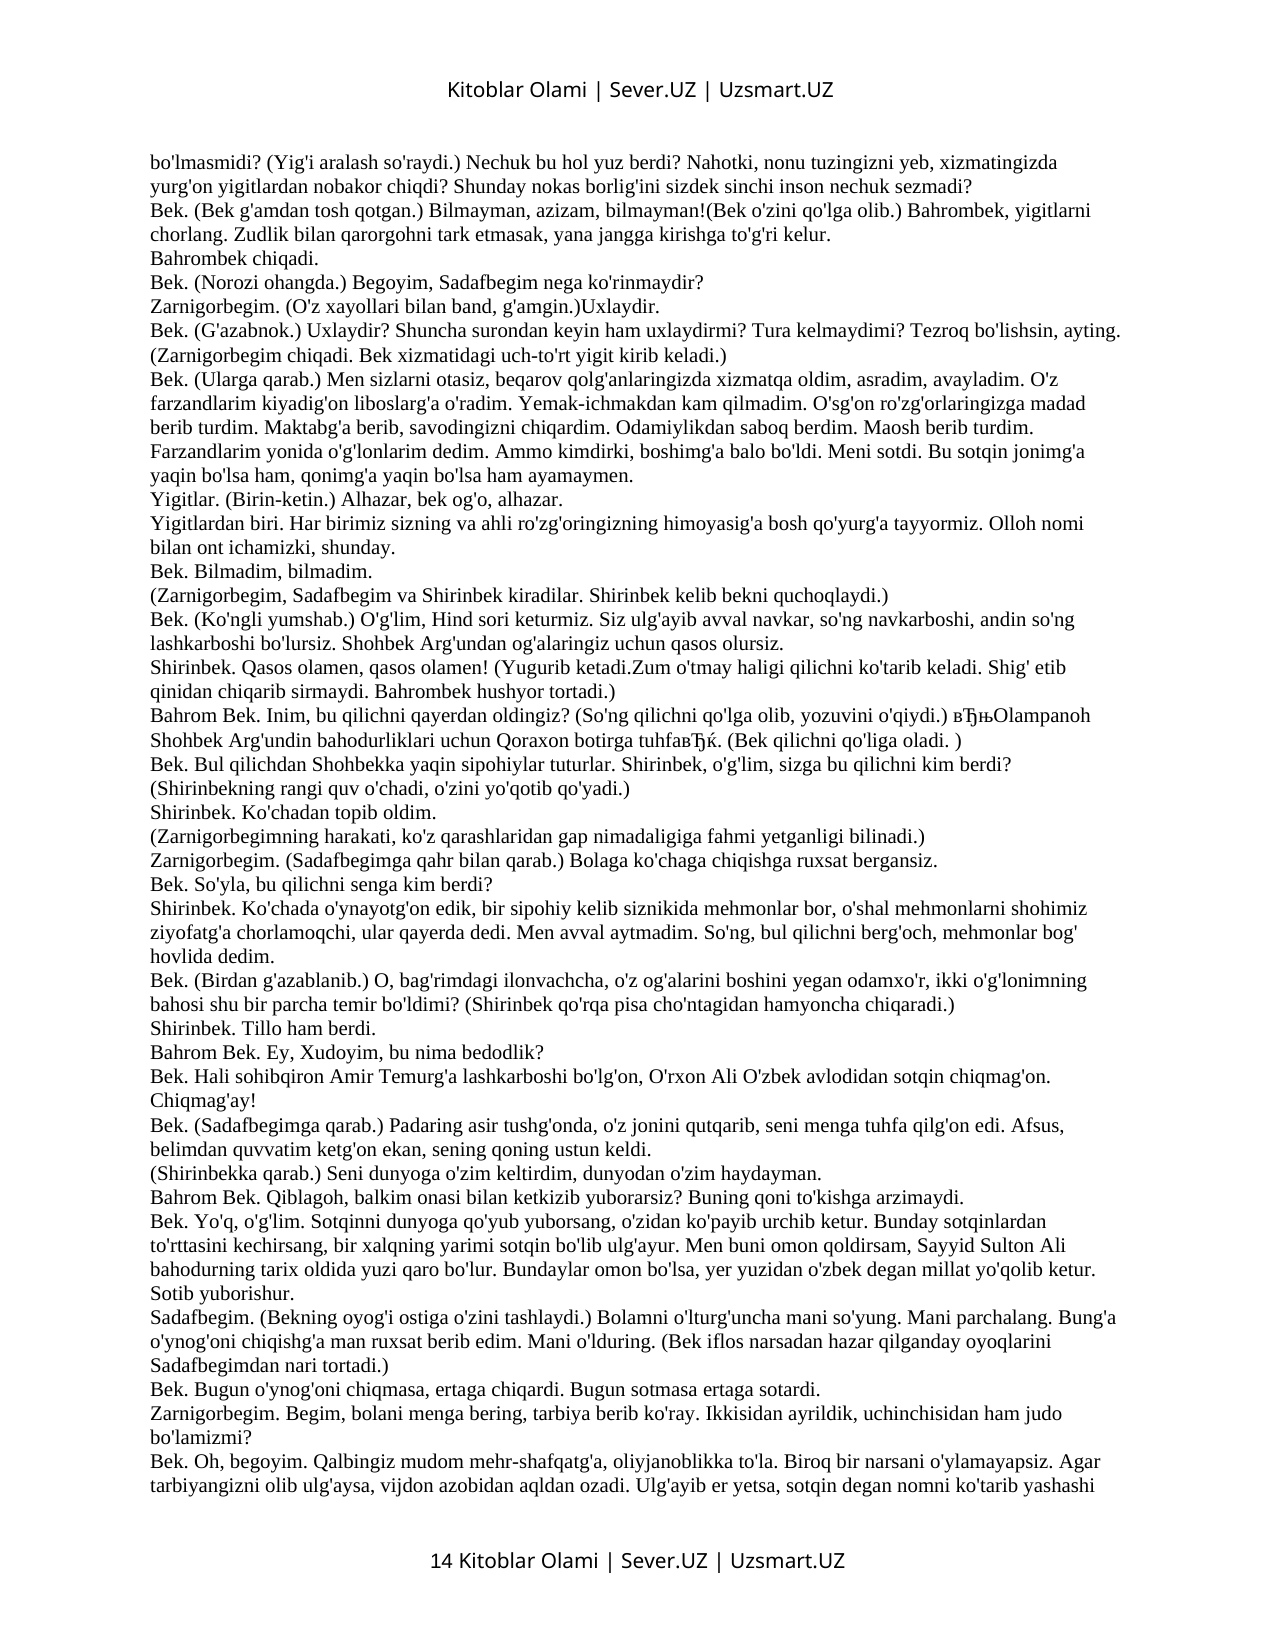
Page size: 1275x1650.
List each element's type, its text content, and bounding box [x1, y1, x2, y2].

text Bek. Bul qilichdan Shohbekka yaqin sipohiylar tuturlar. Shirinbek, o'g'lim, sizga bu qilichni kim berdi? (Shirinbekning rangi quv o'chadi, o'zini yo'qotib qo'yadi.) [150, 752, 1125, 800]
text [150, 150, 1125, 198]
text Bek. Bilmadim, bilmadim. [150, 559, 1125, 583]
text Shirinbek. Ko'chada o'ynayotg'on edik, bir sipohiy kelib siznikida mehmonlar bor, o'shal mehmonlarni shohimiz ziyofatg'a chorlamoqchi, ular qayerda dedi. Men avval aytmadim. So'ng, bul qilichni berg'och, mehmonlar bog' hovlida dedim. [150, 896, 1125, 968]
text (Zarnigorbegim, Sadafbegim va Shirinbek kiradilar. Shirinbek kelib bekni quchoqlaydi.) [150, 583, 1125, 607]
text Shirinbek. Ko'chadan topib oldim. [150, 800, 1125, 824]
text (Zarnigorbegim chiqadi. Bek xizmatidagi uch-to'rt yigit kirib keladi.) [150, 342, 1125, 367]
text Bahrom Bek. Ey, Xudoyim, bu nima bedodlik? [150, 1040, 1125, 1064]
text Zarnigorbegim. (Sadafbegimga qahr bilan qarab.) Bolaga ko'chaga chiqishga ruxsat bergansiz. [150, 848, 1125, 872]
text Sadafbegim. (Bekning oyog'i ostiga o'zini tashlaydi.) Bolamni o'lturg'uncha mani so'yung. Mani parchalang. Bung'a o'ynog'oni chiqishg'a man ruxsat berib edim. Mani o'lduring. (Bek iflos narsadan hazar qilganday oyoqlarini Sadafbegimdan nari tortadi.) [150, 1305, 1125, 1377]
text Yigitlar. (Birin-ketin.) Alhazar, bek og'o, alhazar. [150, 487, 1125, 511]
text Bek. (Ularga qarab.) Men sizlarni otasiz, beqarov qolg'anlaringizda xizmatqa oldim, asradim, avayladim. O'z farzandlarim kiyadig'on liboslarg'a o'radim. Yemak-ichmakdan kam qilmadim. O'sg'on ro'zg'orlaringizga madad berib turdim. Maktabg'a berib, savodingizni chiqardim. Odamiylikdan saboq berdim. Maosh berib turdim. Farzandlarim yonida o'g'lonlarim dedim. Ammo kimdirki, boshimg'a balo bo'ldi. Meni sotdi. Bu sotqin jonimg'a yaqin bo'lsa ham, qonimg'a yaqin bo'lsa ham ayamaymen. [150, 367, 1125, 487]
text Bek. Bugun o'ynog'oni chiqmasa, ertaga chiqardi. Bugun sotmasa ertaga sotardi. [150, 1377, 1125, 1401]
text Bahrombek chiqadi. [150, 246, 1125, 270]
text (Zarnigorbegimning harakati, ko'z qarashlaridan gap nimadaligiga fahmi yetganligi bilinadi.) [150, 824, 1125, 848]
text Bahrom Bek. Qiblagoh, balkim onasi bilan ketkizib yuborarsiz? Buning qoni to'kishga arzimaydi. [150, 1185, 1125, 1209]
text Bek. (G'azabnok.) Uxlaydir? Shuncha surondan keyin ham uxlaydirmi? Tura kelmaydimi? Tezroq bo'lishsin, ayting. [150, 318, 1125, 342]
text Bek. Hali sohibqiron Amir Temurg'a lashkarboshi bo'lg'on, O'rxon Ali O'zbek avlodidan sotqin chiqmag'on. Chiqmag'ay! [150, 1064, 1125, 1112]
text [150, 1449, 1125, 1497]
text Bek. (Ko'ngli yumshab.) O'g'lim, Hind sori keturmiz. Siz ulg'ayib avval navkar, so'ng navkarboshi, andin so'ng lashkarboshi bo'lursiz. Shohbek Arg'undan og'alaringiz uchun qasos olursiz. [150, 607, 1125, 655]
text Shirinbek. Qasos olamen, qasos olamen! (Yugurib ketadi.Zum o'tmay haligi qilichni ko'tarib keladi. Shig' etib qinidan chiqarib sirmaydi. Bahrombek hushyor tortadi.) [150, 655, 1125, 703]
text (Shirinbekka qarab.) Seni dunyoga o'zim keltirdim, dunyodan o'zim haydayman. [150, 1161, 1125, 1185]
text Zarnigorbegim. (O'z xayollari bilan band, g'amgin.)Uxlaydir. [150, 294, 1125, 318]
text Bek. Yo'q, o'g'lim. Sotqinni dunyoga qo'yub yuborsang, o'zidan ko'payib urchib ketur. Bunday sotqinlardan to'rttasini kechirsang, bir xalqning yarimi sotqin bo'lib ulg'ayur. Men buni omon qoldirsam, Sayyid Sulton Ali bahodurning tarix oldida yuzi qaro bo'lur. Bundaylar omon bo'lsa, yer yuzidan o'zbek degan millat yo'qolib ketur. Sotib yuborishur. [150, 1209, 1125, 1305]
text Shirinbek. Tillo ham berdi. [150, 1016, 1125, 1040]
text Yigitlardan biri. Har birimiz sizning va ahli ro'zg'oringizning himoyasig'a bosh qo'yurg'a tayyormiz. Olloh nomi bilan ont ichamizki, shunday. [150, 511, 1125, 559]
text Bek. (Sadafbegimga qarab.) Padaring asir tushg'onda, o'z jonini qutqarib, seni menga tuhfa qilg'on edi. Afsus, belimdan quvvatim ketg'on ekan, sening qoning ustun keldi. [150, 1112, 1125, 1161]
text Bahrom Bek. Inim, bu qilichni qayerdan oldingiz? (So'ng qilichni qo'lga olib, yozuvini o'qiydi.) вЂњOlampanoh Shohbek Arg'undin bahodurliklari uchun Qoraxon botirga tuhfaвЂќ. (Bek qilichni qo'liga oladi. ) [150, 703, 1125, 752]
text Bek. So'yla, bu qilichni senga kim berdi? [150, 872, 1125, 896]
text Bek. (Bek g'amdan tosh qotgan.) Bilmayman, azizam, bilmayman!(Bek o'zini qo'lga olib.) Bahrombek, yigitlarni chorlang. Zudlik bilan qarorgohni tark etmasak, yana jangga kirishga to'g'ri kelur. [150, 198, 1125, 246]
text Zarnigorbegim. Begim, bolani menga bering, tarbiya berib ko'ray. Ikkisidan ayrildik, uchinchisidan ham judo bo'lamizmi? [150, 1401, 1125, 1449]
text Bek. (Birdan g'azablanib.) O, bag'rimdagi ilonvachcha, o'z og'alarini boshini yegan odamxo'r, ikki o'g'lonimning bahosi shu bir parcha temir bo'ldimi? (Shirinbek qo'rqa pisa cho'ntagidan hamyoncha chiqaradi.) [150, 968, 1125, 1016]
text Bek. (Norozi ohangda.) Begoyim, Sadafbegim nega ko'rinmaydir? [150, 270, 1125, 294]
